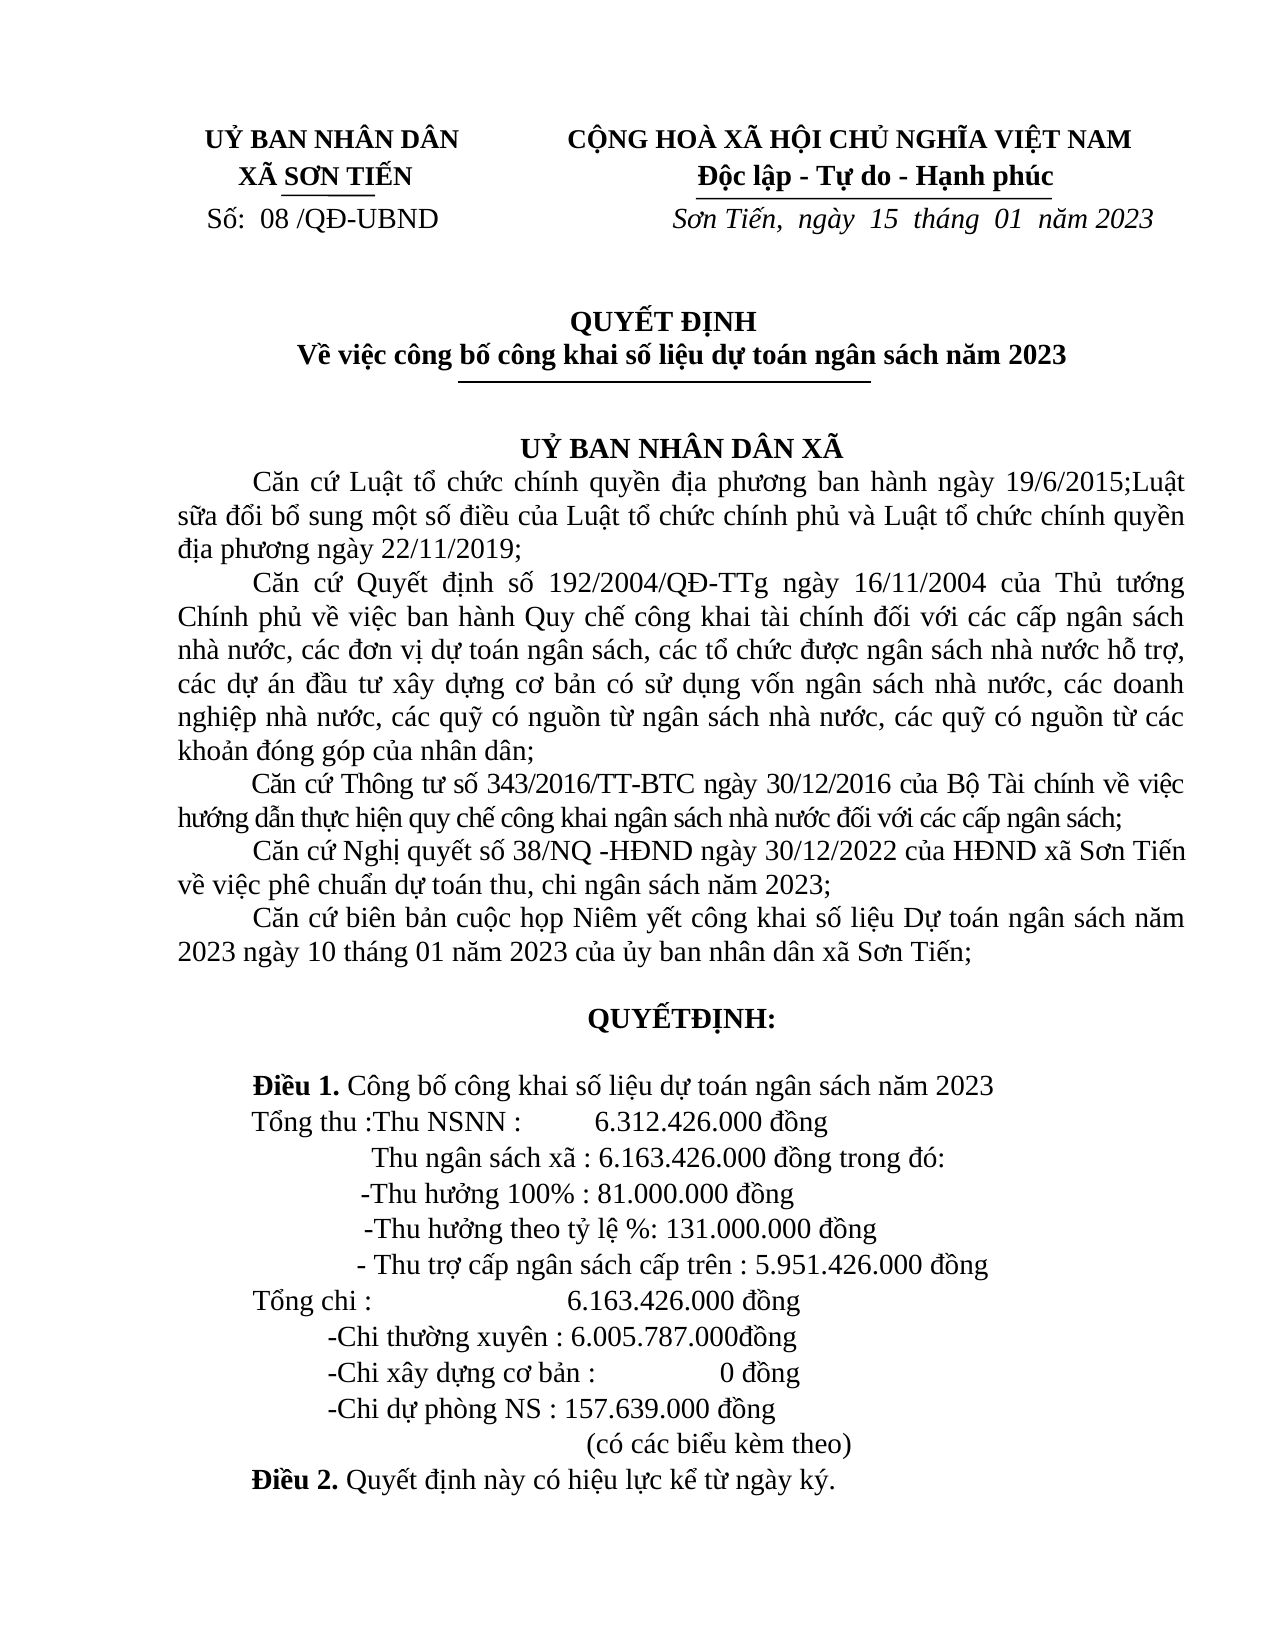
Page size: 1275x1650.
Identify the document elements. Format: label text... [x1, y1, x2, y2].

text - Thu trợ cấp ngân sách cấp trên : 5.951.426.000 đồng [177, 1247, 1186, 1281]
text Căn cứ Quyết định số 192/2004/QĐ-TTg ngày 16/11/2004 của Thủ tướng Chính phủ về việc ban hành Quy chế công khai tài chính đối với các cấp ngân sách nhà nước, các đơn vị dự toán ngân sách, các tổ chức được ngân sách nhà nước hỗ trợ, các dự án đầu tư xây dựng cơ bản có sử dụng vốn ngân sách nhà nước, các doanh nghiệp nhà nước, các quỹ có nguồn từ ngân sách nhà nước, các quỹ có nguồn từ các khoản đóng góp của nhân dân; [177, 565, 1186, 766]
text Điều 2. Quyết định này có hiệu lực kể từ ngày ký. [177, 1462, 1186, 1496]
text Về việc công bố công khai số liệu dự toán ngân sách năm 2023 [177, 337, 1186, 371]
text -Chi thường xuyên : 6.005.787.000đồng [177, 1319, 1186, 1353]
text Căn cứ Nghị quyết số 38/NQ -HĐND ngày 30/12/2022 của HĐND xã Sơn Tiến về việc phê chuẩn dự toán thu, chi ngân sách năm 2023; [177, 833, 1186, 901]
text Điều 1. Công bố công khai số liệu dự toán ngân sách năm 2023 [177, 1068, 1186, 1102]
text Thu ngân sách xã : 6.163.426.000 đồng trong đó: [177, 1140, 1186, 1173]
text Căn cứ Luật tổ chức chính quyền địa phương ban hành ngày 19/6/2015;Luật sữa đổi bổ sung một số điều của Luật tổ chức chính phủ và Luật tổ chức chính quyền địa phương ngày 22/11/2019; [177, 464, 1186, 565]
text (có các biểu kèm theo) [177, 1427, 1186, 1460]
text UỶ BAN NHÂN DÂN XÃ [177, 431, 1186, 464]
text Căn cứ biên bản cuộc họp Niêm yết công khai số liệu Dự toán ngân sách năm 2023 ngày 10 tháng 01 năm 2023 của ủy ban nhân dân xã Sơn Tiến; [177, 901, 1186, 968]
text Tổng thu :Thu NSNN : 6.312.426.000 đồng [177, 1104, 1186, 1138]
text -Thu hưởng theo tỷ lệ %: 131.000.000 đồng [177, 1212, 1186, 1245]
text UỶ BAN NHÂN DÂN CỘNG HOÀ XÃ HỘI CHỦ NGHĨA VIỆT NAM [177, 118, 1186, 156]
text QUYẾT ĐỊNH [102, 304, 1224, 337]
text XÃ SƠN TIẾN Độc lập - Tự do - Hạnh phúc [177, 156, 1186, 193]
text -Chi dự phòng NS : 157.639.000 đồng [177, 1391, 1186, 1424]
text Số: 08 /QĐ-UBND Sơn Tiến, ngày 15 tháng 01 năm 2023 [177, 193, 1186, 237]
text -Chi xây dựng cơ bản : 0 đồng [177, 1355, 1186, 1388]
text Tổng chi : 6.163.426.000 đồng [177, 1283, 1186, 1317]
text QUYẾTĐỊNH: [177, 1001, 1186, 1035]
text -Thu hưởng 100% : 81.000.000 đồng [177, 1176, 1186, 1209]
text Căn cứ Thông tư số 343/2016/TT-BTC ngày 30/12/2016 của Bộ Tài chính về việc hướng dẫn thực hiện quy chế công khai ngân sách nhà nước đối với các cấp ngân sách; [177, 766, 1186, 833]
